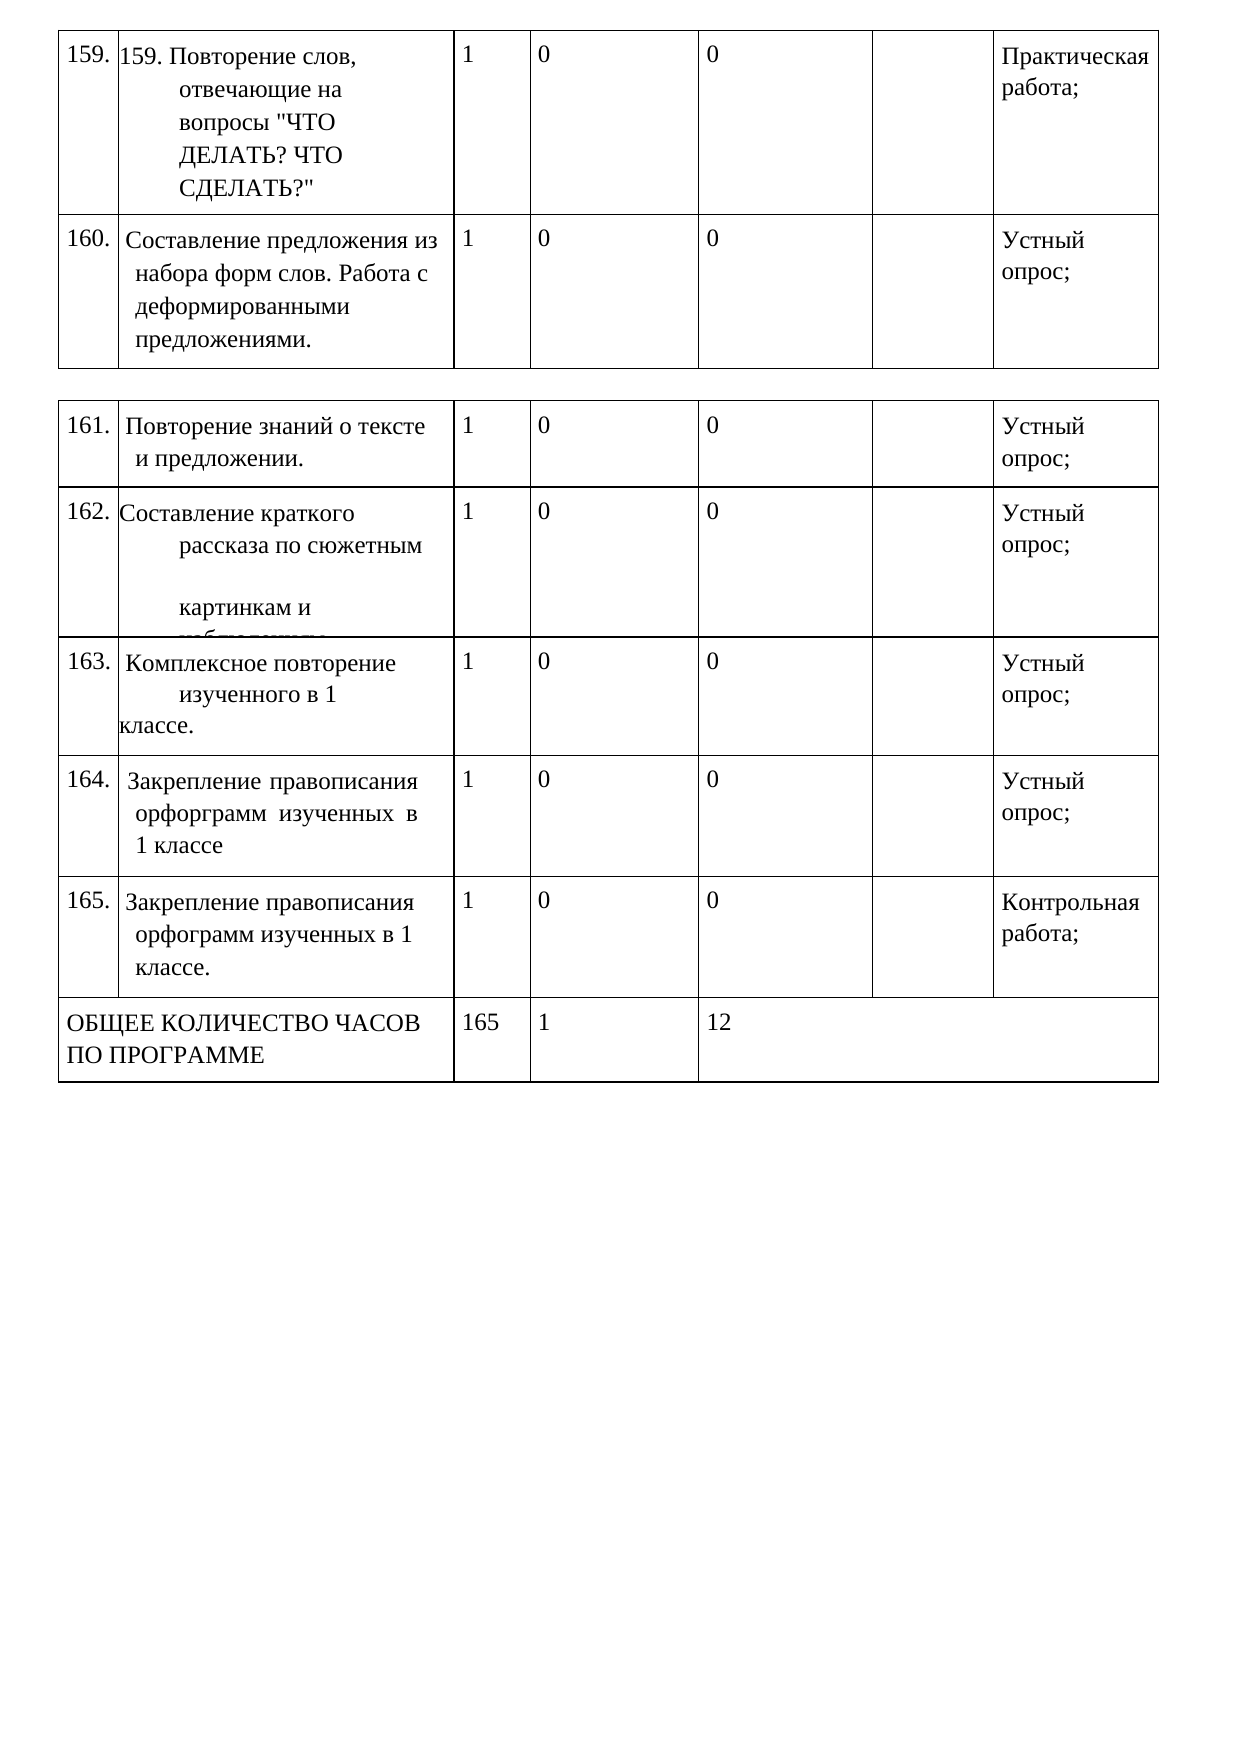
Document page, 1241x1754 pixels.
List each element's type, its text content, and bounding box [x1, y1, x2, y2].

table_cell Закрепление правописания орфорграмм изученных в 1 классе [119, 756, 453, 876]
table_cell 163. [59, 638, 118, 754]
table_cell 164. [59, 756, 118, 876]
table_cell 0 [699, 31, 872, 214]
table_header Повторение знаний о тексте и предложении. [119, 401, 453, 486]
table_cell Устный опрос; [994, 756, 1158, 876]
table_cell 0 [699, 215, 872, 368]
table_header [873, 401, 993, 486]
table_cell 0 [531, 31, 698, 214]
table_cell 1 [455, 638, 530, 754]
table_cell ОБЩЕЕ КОЛИЧЕСТВО ЧАСОВ ПО ПРОГРАММЕ [59, 998, 453, 1081]
table_cell Устный опрос; [994, 638, 1158, 754]
table_cell 0 [699, 638, 872, 754]
table_cell 159. Повторение слов, отвечающие на вопросы "ЧТО ДЕЛАТЬ? ЧТО СДЕЛАТЬ?" [119, 31, 453, 214]
table_cell [873, 877, 993, 997]
table_cell 0 [531, 215, 698, 368]
table_cell 1 [455, 756, 530, 876]
table_cell 0 [699, 756, 872, 876]
table_cell 1 [455, 215, 530, 368]
table_header 1 [455, 401, 530, 486]
table_cell 159. [59, 31, 118, 214]
table_cell Составление краткого рассказа по сюжетным картинкам и наблюдениям. [119, 488, 453, 636]
table_cell 0 [699, 877, 872, 997]
table_cell 165 [455, 998, 530, 1081]
table_cell 0 [531, 488, 698, 636]
table_cell 0 [531, 877, 698, 997]
table_cell Закрепление правописания орфограмм изученных в 1 классе. [119, 877, 453, 997]
table_header 161. [59, 401, 118, 486]
table_cell 1 [455, 877, 530, 997]
table_cell 0 [531, 756, 698, 876]
table_cell [873, 756, 993, 876]
table_cell Комплексное повторение изученного в 1 классе. [119, 638, 453, 754]
table_cell 0 [699, 488, 872, 636]
table_cell 162. [59, 488, 118, 636]
table_cell 1 [455, 31, 530, 214]
table_cell [873, 638, 993, 754]
table_cell Устный опрос; [994, 215, 1158, 368]
table_cell 0 [531, 638, 698, 754]
table_cell 1 [455, 488, 530, 636]
table_cell Контрольная работа; [994, 877, 1158, 997]
table_cell 1 [531, 998, 698, 1081]
table_header Устный опрос; [994, 401, 1158, 486]
table_cell Составление предложения из набора форм слов. Работа с деформированными предложениями. [119, 215, 453, 368]
table_header 0 [531, 401, 698, 486]
table_cell [873, 488, 993, 636]
table_cell 12 [699, 998, 1158, 1081]
table_cell Устный опрос; [994, 488, 1158, 636]
table_cell 165. [59, 877, 118, 997]
table_cell [873, 31, 993, 214]
table_cell [873, 215, 993, 368]
table_cell 160. [59, 215, 118, 368]
table_header 0 [699, 401, 872, 486]
table_cell Практическая работа; [994, 31, 1158, 214]
